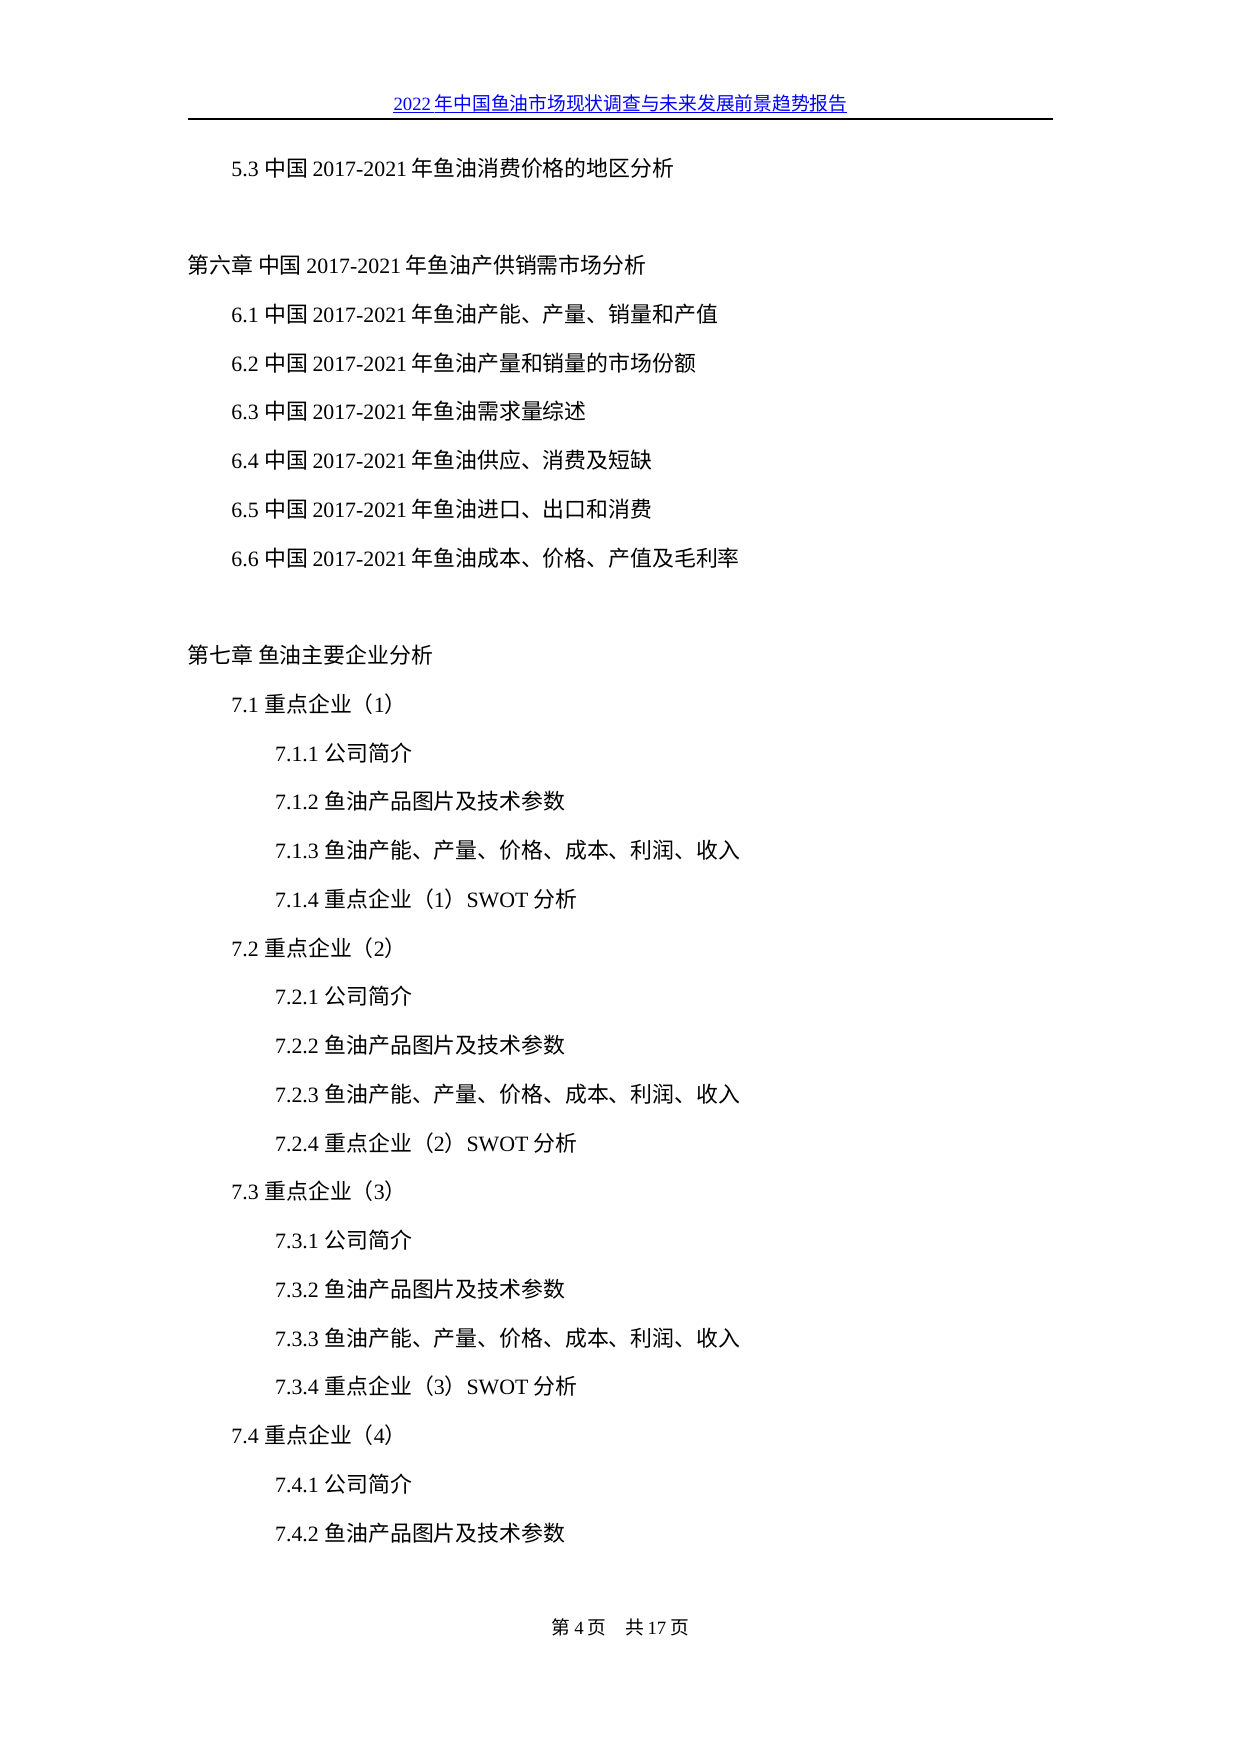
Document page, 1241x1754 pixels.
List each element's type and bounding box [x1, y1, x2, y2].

text [187, 150, 1053, 1548]
